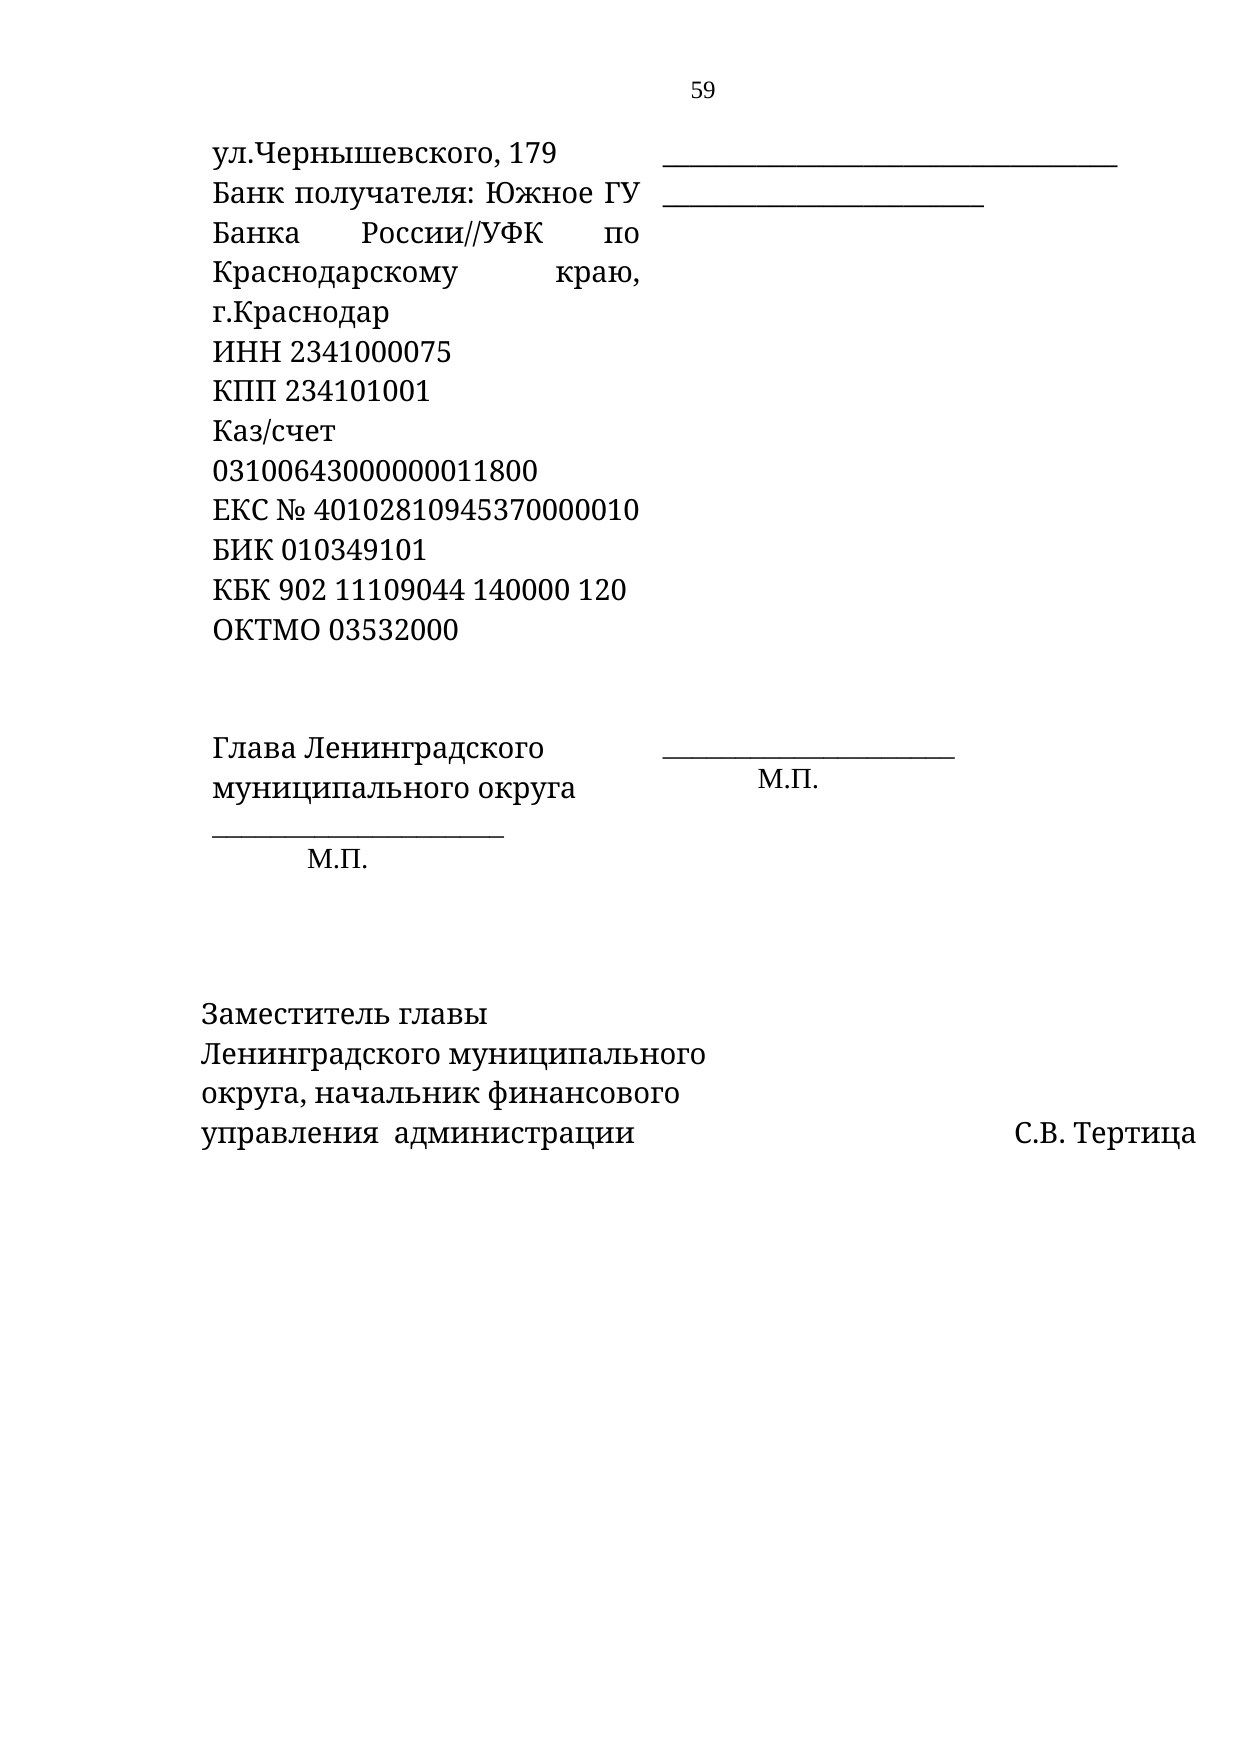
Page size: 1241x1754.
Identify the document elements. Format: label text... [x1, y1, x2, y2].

text Заместитель главы [201, 993, 1205, 1033]
text управления администрации С.В. Тертица [201, 1112, 1205, 1152]
text Ленинградского муниципального [201, 1033, 1205, 1073]
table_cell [201, 133, 651, 954]
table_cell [651, 133, 1146, 954]
text округа, начальник финансового [201, 1073, 1205, 1112]
